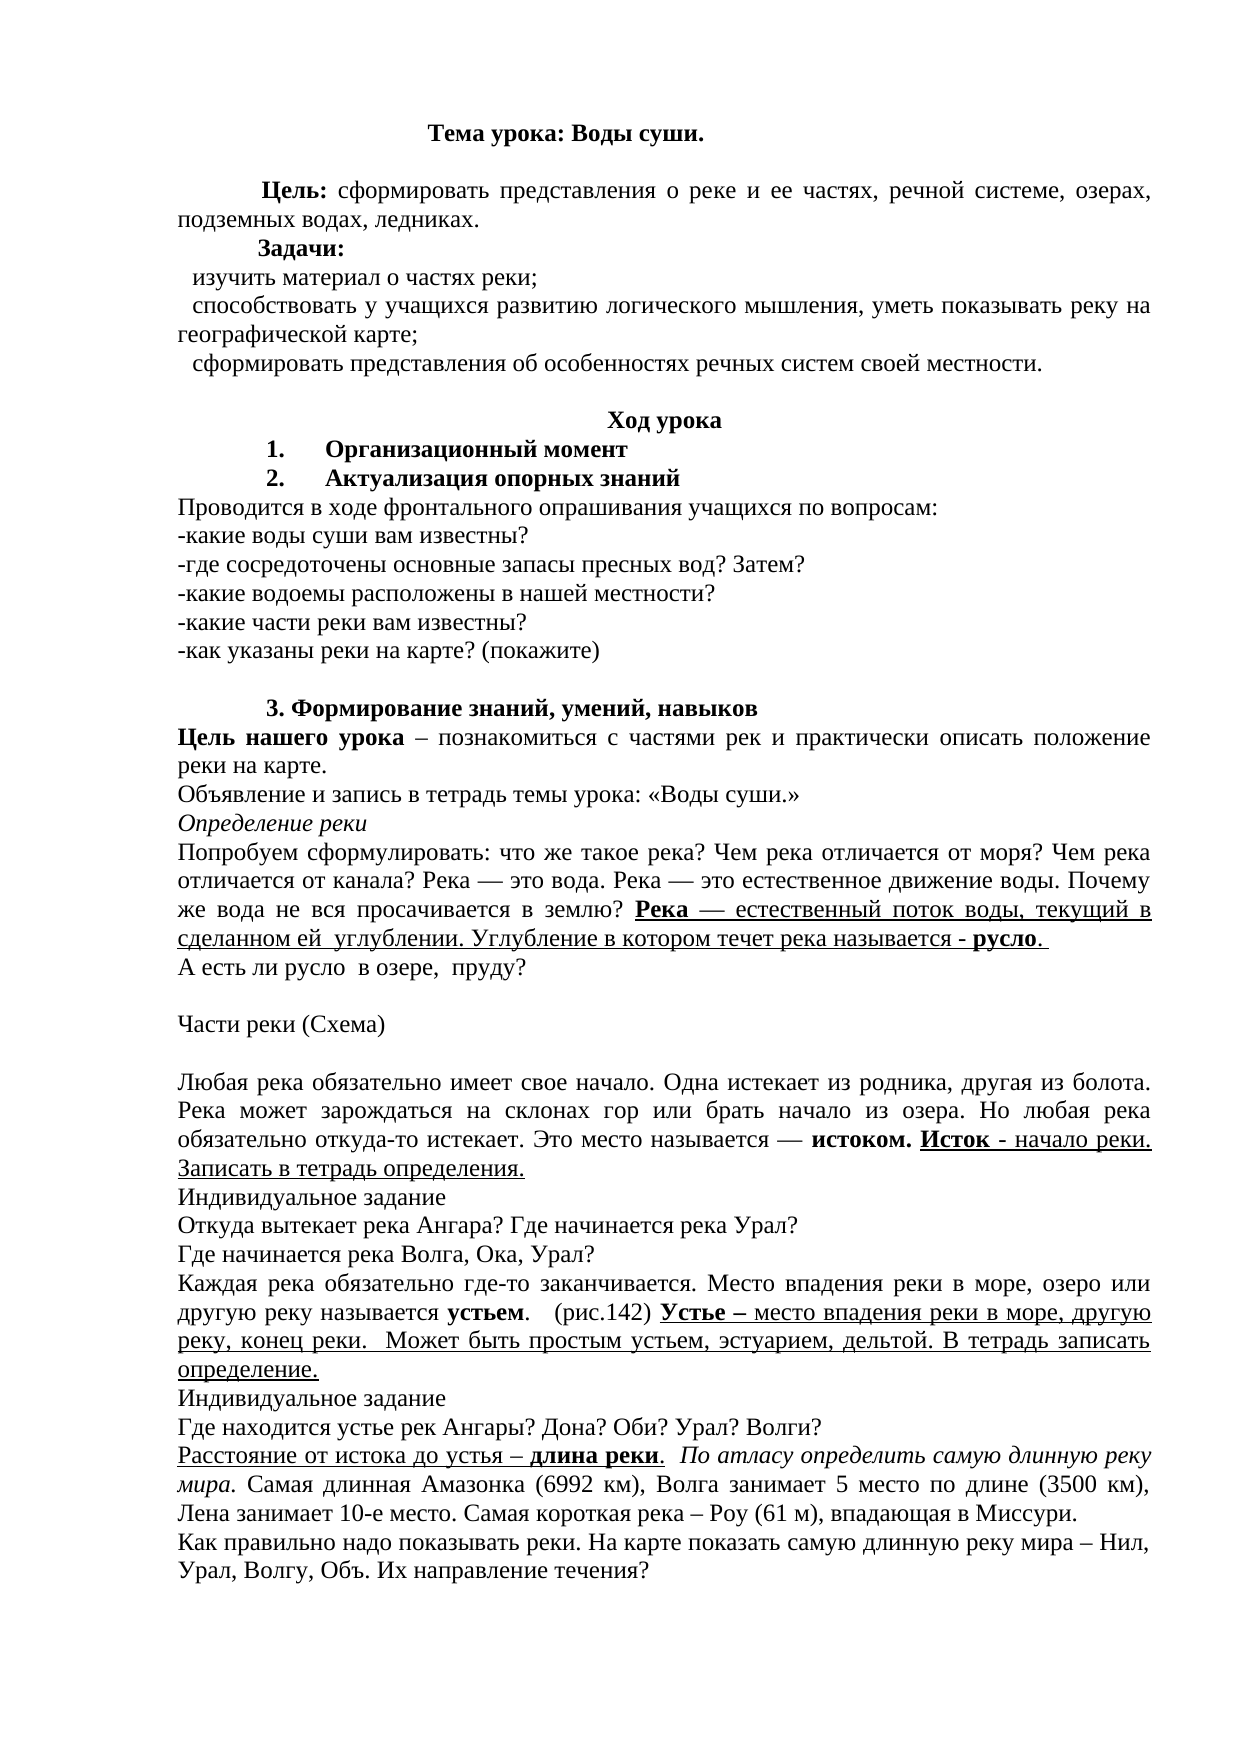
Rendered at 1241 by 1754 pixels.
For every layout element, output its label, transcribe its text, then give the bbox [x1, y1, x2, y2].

text -какие воды суши вам известны? [177, 521, 1152, 549]
text Откуда вытекает река Ангара? Где начинается река Урал? [177, 1211, 1152, 1239]
text Цель нашего урока – познакомиться с частями рек и практически описать положение реки на карте. [177, 722, 1152, 779]
text Индивидуальное задание [177, 1383, 1152, 1412]
text Ход урока [177, 406, 1152, 434]
text Как правильно надо показывать реки. На карте показать самую длинную реку мира – Нил, Урал, Волгу, Объ. Их направление течения? [177, 1527, 1152, 1584]
text Расстояние от истока до устья – длина реки. По атласу определить самую длинную реку мира. Самая длинная Амазонка (6992 км), Волга занимает 5 место по длине (3500 км), Лена занимает 10-е место. Самая короткая река – Роу (61 м), впадающая в Миссури. [177, 1441, 1152, 1527]
text Где находится устье рек Ангары? Дона? Оби? Урал? Волги? [177, 1412, 1152, 1441]
text Цель: сформировать представления о реке и ее частях, речной системе, озерах, подземных водах, ледниках. [177, 176, 1152, 233]
text способствовать у учащихся развитию логического мышления, уметь показывать реку на географической карте; [177, 291, 1152, 348]
text Части реки (Схема) [177, 1009, 1152, 1038]
text Определение реки [177, 808, 1152, 837]
text Каждая река обязательно где-то заканчивается. Место впадения реки в море, озеро или другую реку называется устьем. (рис.142) Устье – место впадения реки в море, другую реку, конец реки. Может быть простым устьем, эстуарием, дельтой. В тетрадь записать определение. [177, 1268, 1152, 1383]
text Объявление и запись в тетрадь темы урока: «Воды суши.» [177, 779, 1152, 808]
text Попробуем сформулировать: что же такое река? Чем река отличается от моря? Чем река отличается от канала? Река — это вода. Река — это естественное движение воды. Почему же вода не вся просачивается в землю? Река — естественный поток воды, текущий в сделанном ей углублении. Углубление в котором течет река называется - русло. [177, 837, 1152, 952]
text изучить материал о частях реки; [177, 262, 1152, 291]
text Где начинается река Волга, Ока, Урал? [177, 1239, 1152, 1268]
text Индивидуальное задание [177, 1182, 1152, 1211]
text -какие водоемы расположены в нашей местности? [177, 578, 1152, 607]
list Организационный момент [177, 434, 1152, 463]
text -как указаны реки на карте? (покажите) [177, 636, 1152, 664]
text сформировать представления об особенностях речных систем своей местности. [177, 348, 1152, 377]
text Тема урока: Воды суши. [177, 118, 1152, 147]
text -какие части реки вам известны? [177, 607, 1152, 636]
text 3. Формирование знаний, умений, навыков [177, 693, 1152, 722]
list Актуализация опорных знаний [177, 463, 1152, 492]
text А есть ли русло в озере, пруду? [177, 952, 1152, 981]
text -где сосредоточены основные запасы пресных вод? Затем? [177, 549, 1152, 578]
text Любая река обязательно имеет свое начало. Одна истекает из родника, другая из болота. Река может зарождаться на склонах гор или брать начало из озера. Но любая река обязательно откуда-то истекает. Это место называется — истоком. Исток - начало реки. Записать в тетрадь определения. [177, 1067, 1152, 1182]
list Проводится в ходе фронтального опрашивания учащихся по вопросам: [177, 492, 1152, 521]
text Задачи: [177, 233, 1152, 262]
